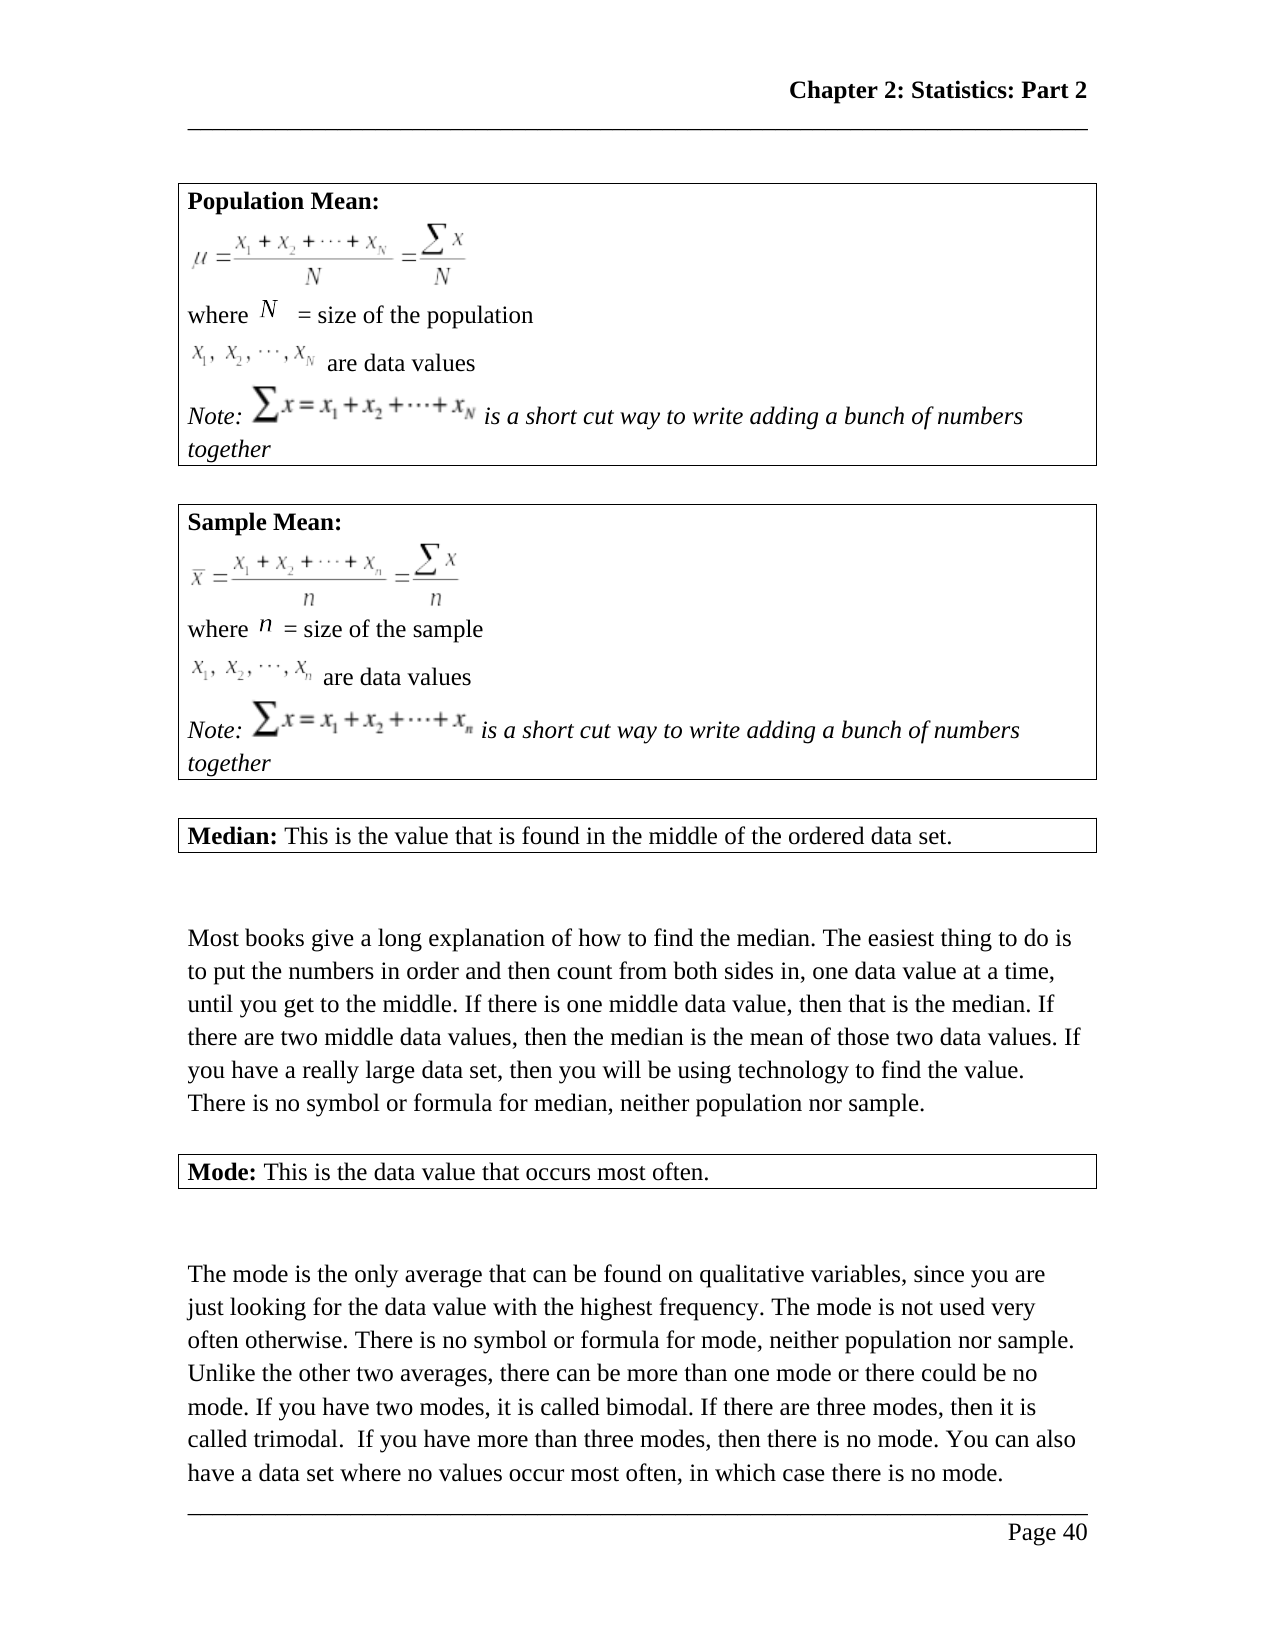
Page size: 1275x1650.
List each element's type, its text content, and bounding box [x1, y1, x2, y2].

text Most books give a long explanation of how to find the median. The easiest thing to do is to put the numbers in order and then count from both sides in, one data value at a time, until you get to the middle. If there is one middle data value, then that is the median. If there are two middle data values, then the median is the mean of those two data values. If you have a really large data set, then you will be using technology to find the value. There is no symbol or formula for median, neither population nor sample. [187, 923, 1087, 1117]
text Note: is a short cut way to write adding a bunch of numbers together [179, 378, 1096, 465]
text Sample Mean: [179, 505, 1096, 536]
text Note: is a short cut way to write adding a bunch of numbers together [179, 692, 1096, 779]
text where = size of the population [179, 291, 1096, 329]
text are data values [179, 330, 1096, 377]
text where = size of the sample [179, 611, 1096, 643]
text Population Mean: [179, 184, 1096, 215]
text Median: This is the value that is found in the middle of the ordered data set. [179, 819, 1096, 852]
text are data values [179, 644, 1096, 691]
text Mode: This is the data value that occurs most often. [179, 1155, 1096, 1188]
text The mode is the only average that can be found on qualitative variables, since you are just looking for the data value with the highest frequency. The mode is not used very often otherwise. There is no symbol or formula for mode, neither population nor sample. Unlike the other two averages, there can be more than one mode or there could be no mode. If you have two modes, it is called bimodal. If there are three modes, then it is called trimodal. If you have more than three modes, then there is no mode. You can also have a data set where no values occur most often, in which case there is no mode. [187, 1259, 1087, 1486]
